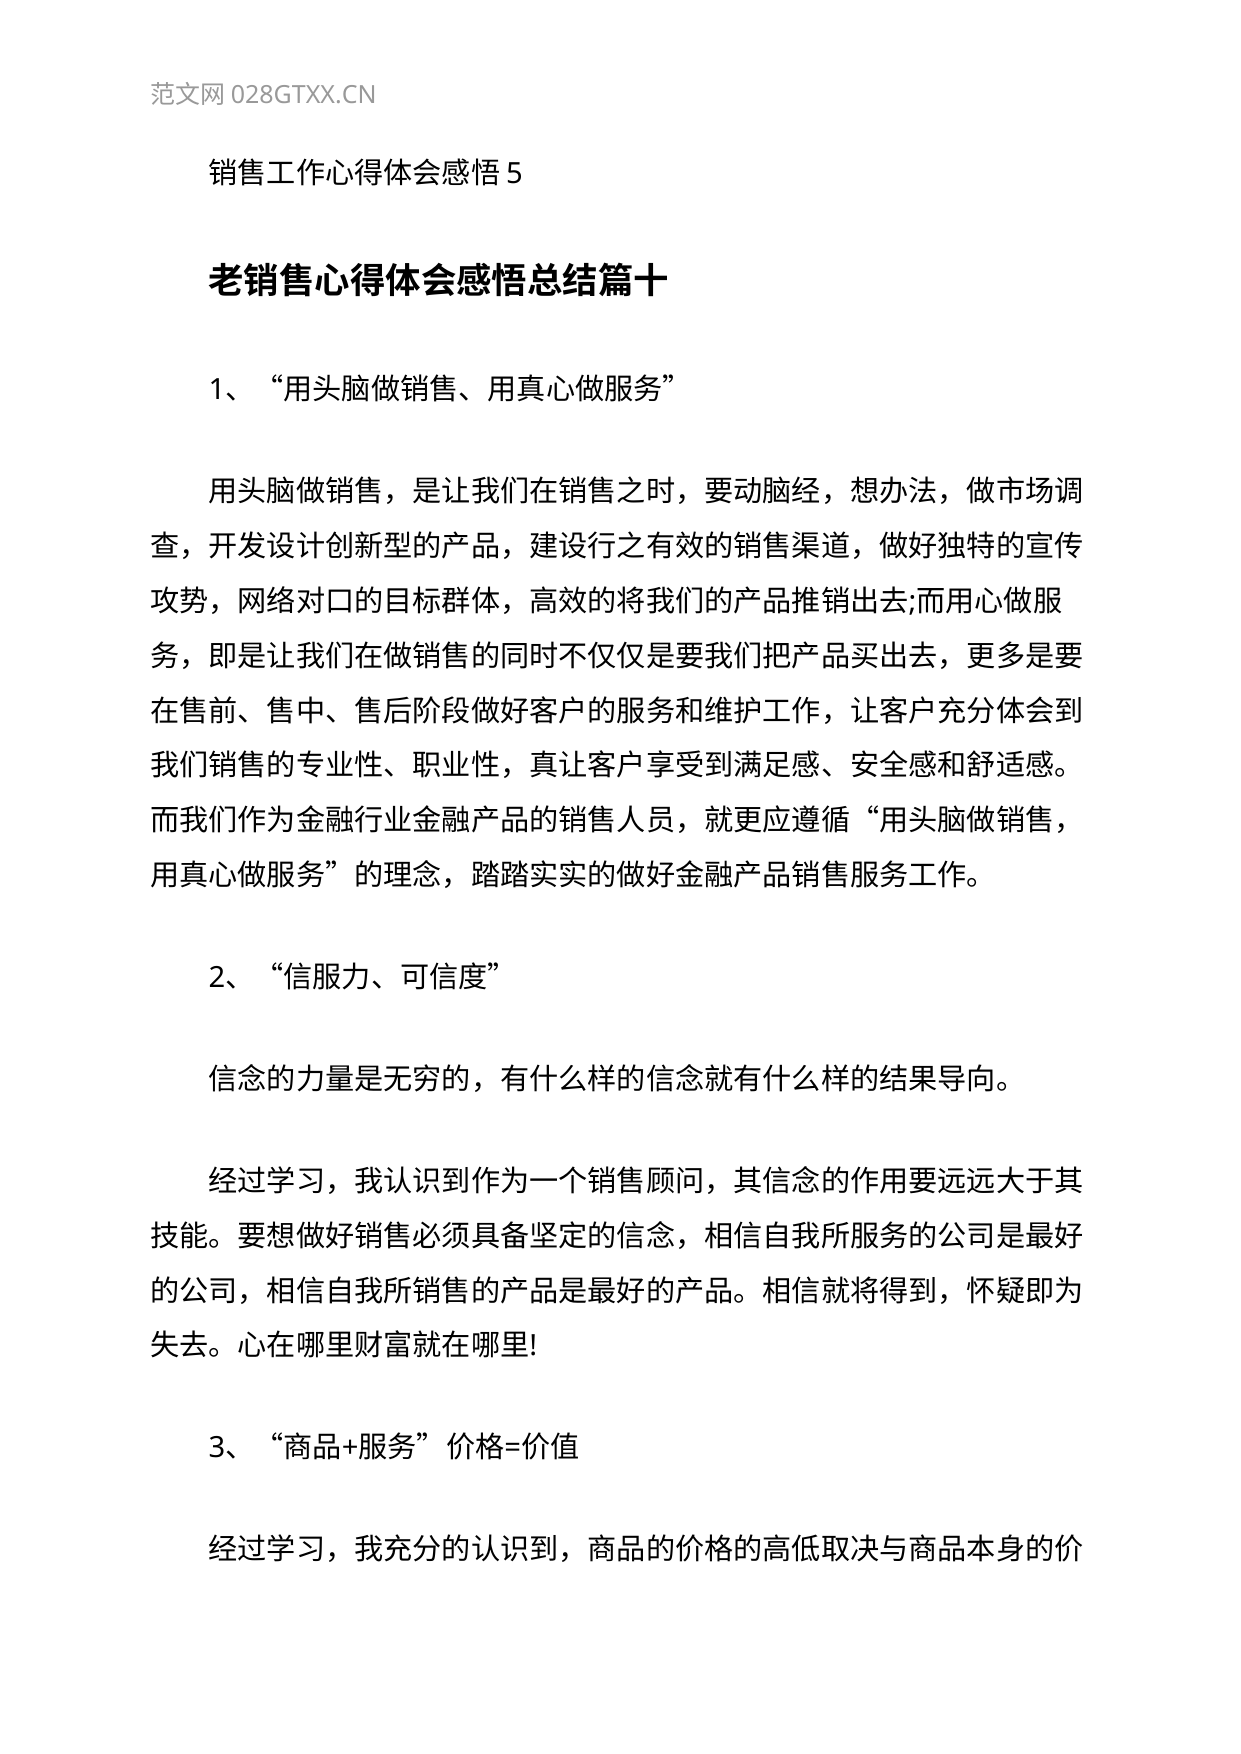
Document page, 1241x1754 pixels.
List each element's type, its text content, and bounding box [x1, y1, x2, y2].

text 2、“信服力、可信度” [150, 953, 1090, 996]
text 用头脑做销售，是让我们在销售之时，要动脑经，想办法，做市场调查，开发设计创新型的产品，建设行之有效的销售渠道，做好独特的宣传攻势，网络对口的目标群体，高效的将我们的产品推销出去;而用心做服务，即是让我们在做销售的同时不仅仅是要我们把产品买出去，更多是要在售前、售中、售后阶段做好客户的服务和维护工作，让客户充分体会到我们销售的专业性、职业性，真让客户享受到满足感、安全感和舒适感。而我们作为金融行业金融产品的销售人员，就更应遵循“用头脑做销售，用真心做服务”的理念，踏踏实实的做好金融产品销售服务工作。 [150, 467, 1090, 894]
text 信念的力量是无穷的，有什么样的信念就有什么样的结果导向。 [150, 1056, 1090, 1098]
text 1、“用头脑做销售、用真心做服务” [150, 365, 1090, 408]
text 销售工作心得体会感悟5 [150, 150, 1090, 192]
text 3、“商品+服务”价格=价值 [150, 1424, 1090, 1466]
text 经过学习，我认识到作为一个销售顾问，其信念的作用要远远大于其技能。要想做好销售必须具备坚定的信念，相信自我所服务的公司是最好的公司，相信自我所销售的产品是最好的产品。相信就将得到，怀疑即为失去。心在哪里财富就在哪里! [150, 1157, 1090, 1364]
text 老销售心得体会感悟总结篇十 [150, 252, 1090, 303]
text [150, 1526, 1090, 1568]
